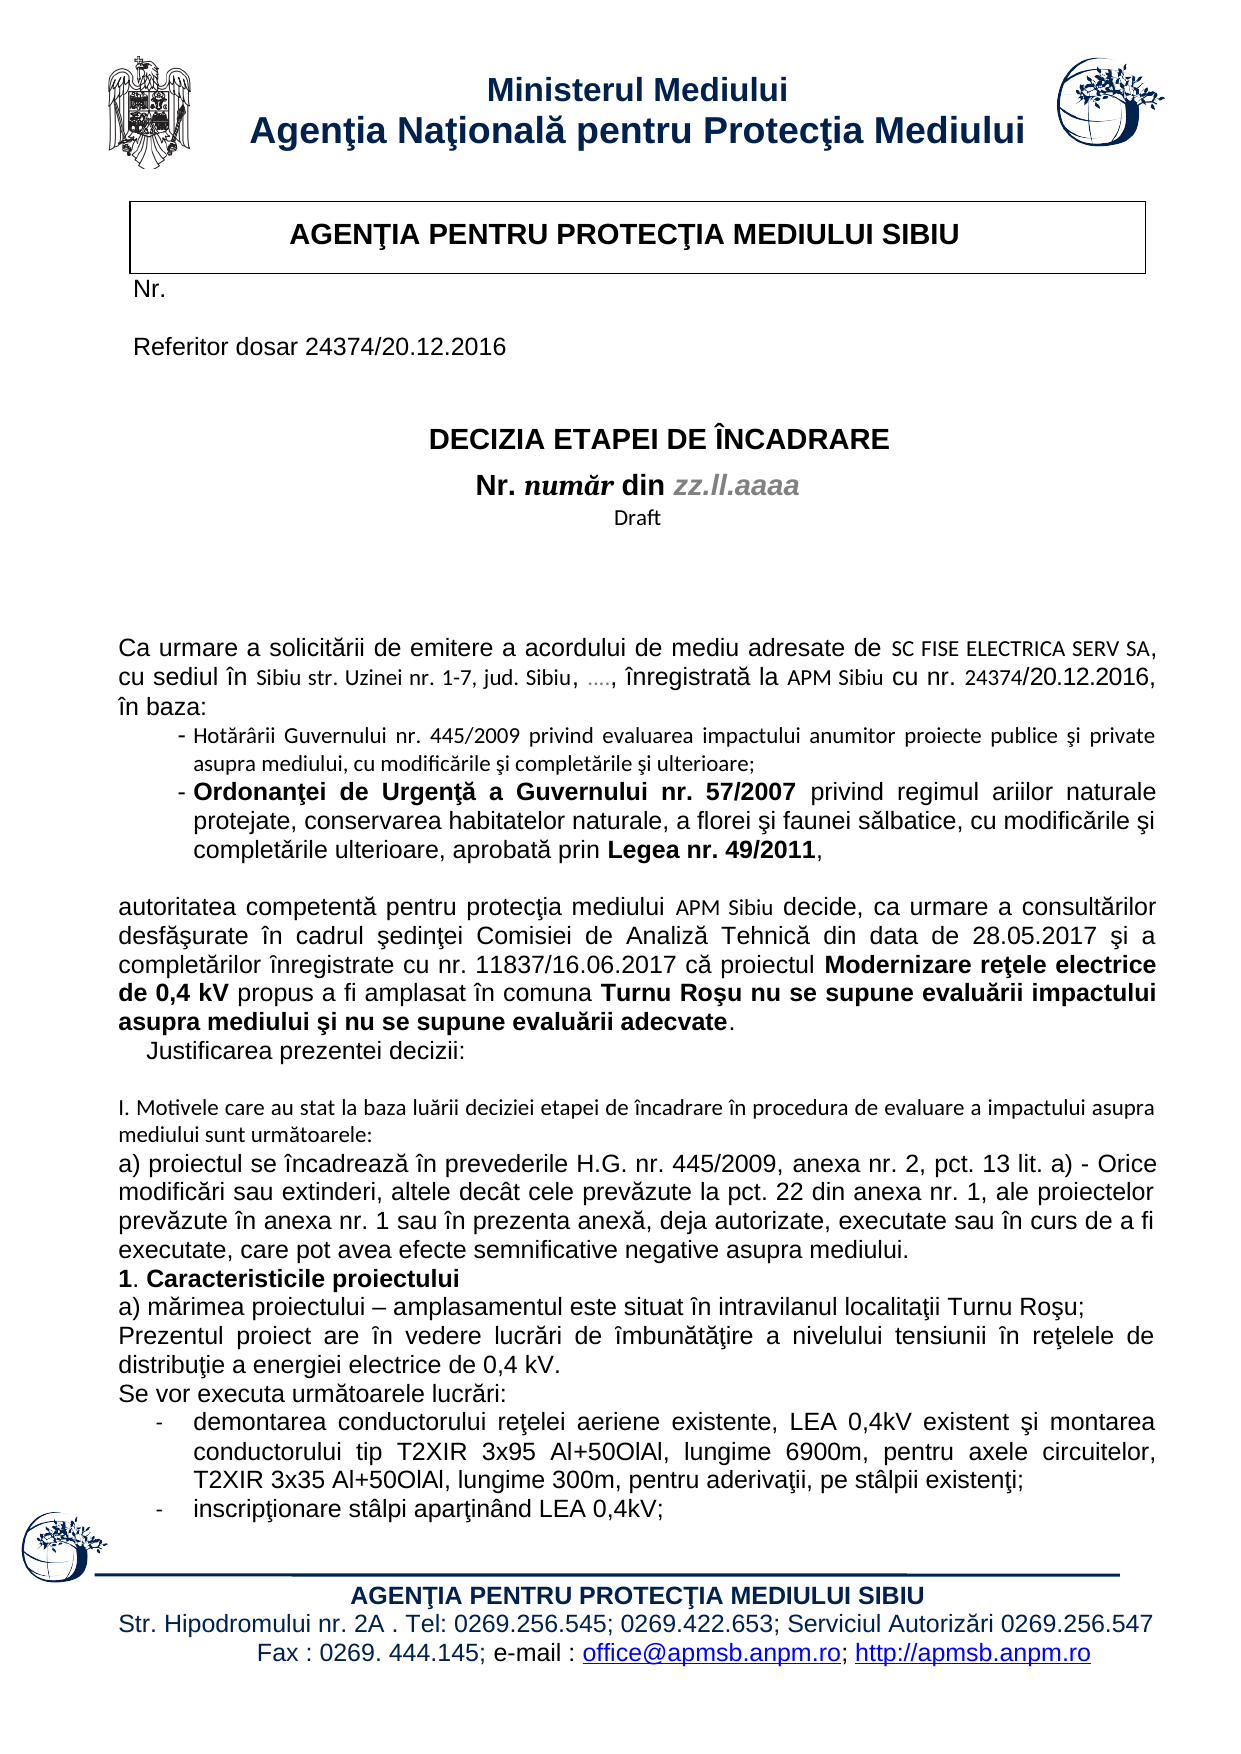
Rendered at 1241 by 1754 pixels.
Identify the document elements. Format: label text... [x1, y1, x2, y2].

text Justificarea prezentei decizii: [118, 1036, 1157, 1064]
text autoritatea competentă pentru protecţia mediului decide, [118, 892, 1157, 1036]
subtitle Nr. din [118, 468, 1157, 503]
subtitle DECIZIA ETAPEI DE ÎNCADRARE [118, 422, 1157, 456]
text Ca urmare a solicitării de emitere a acordului de mediu adresate de , cu sediul în , , înregistrată la cu nr. /, în baza: [118, 633, 1157, 720]
